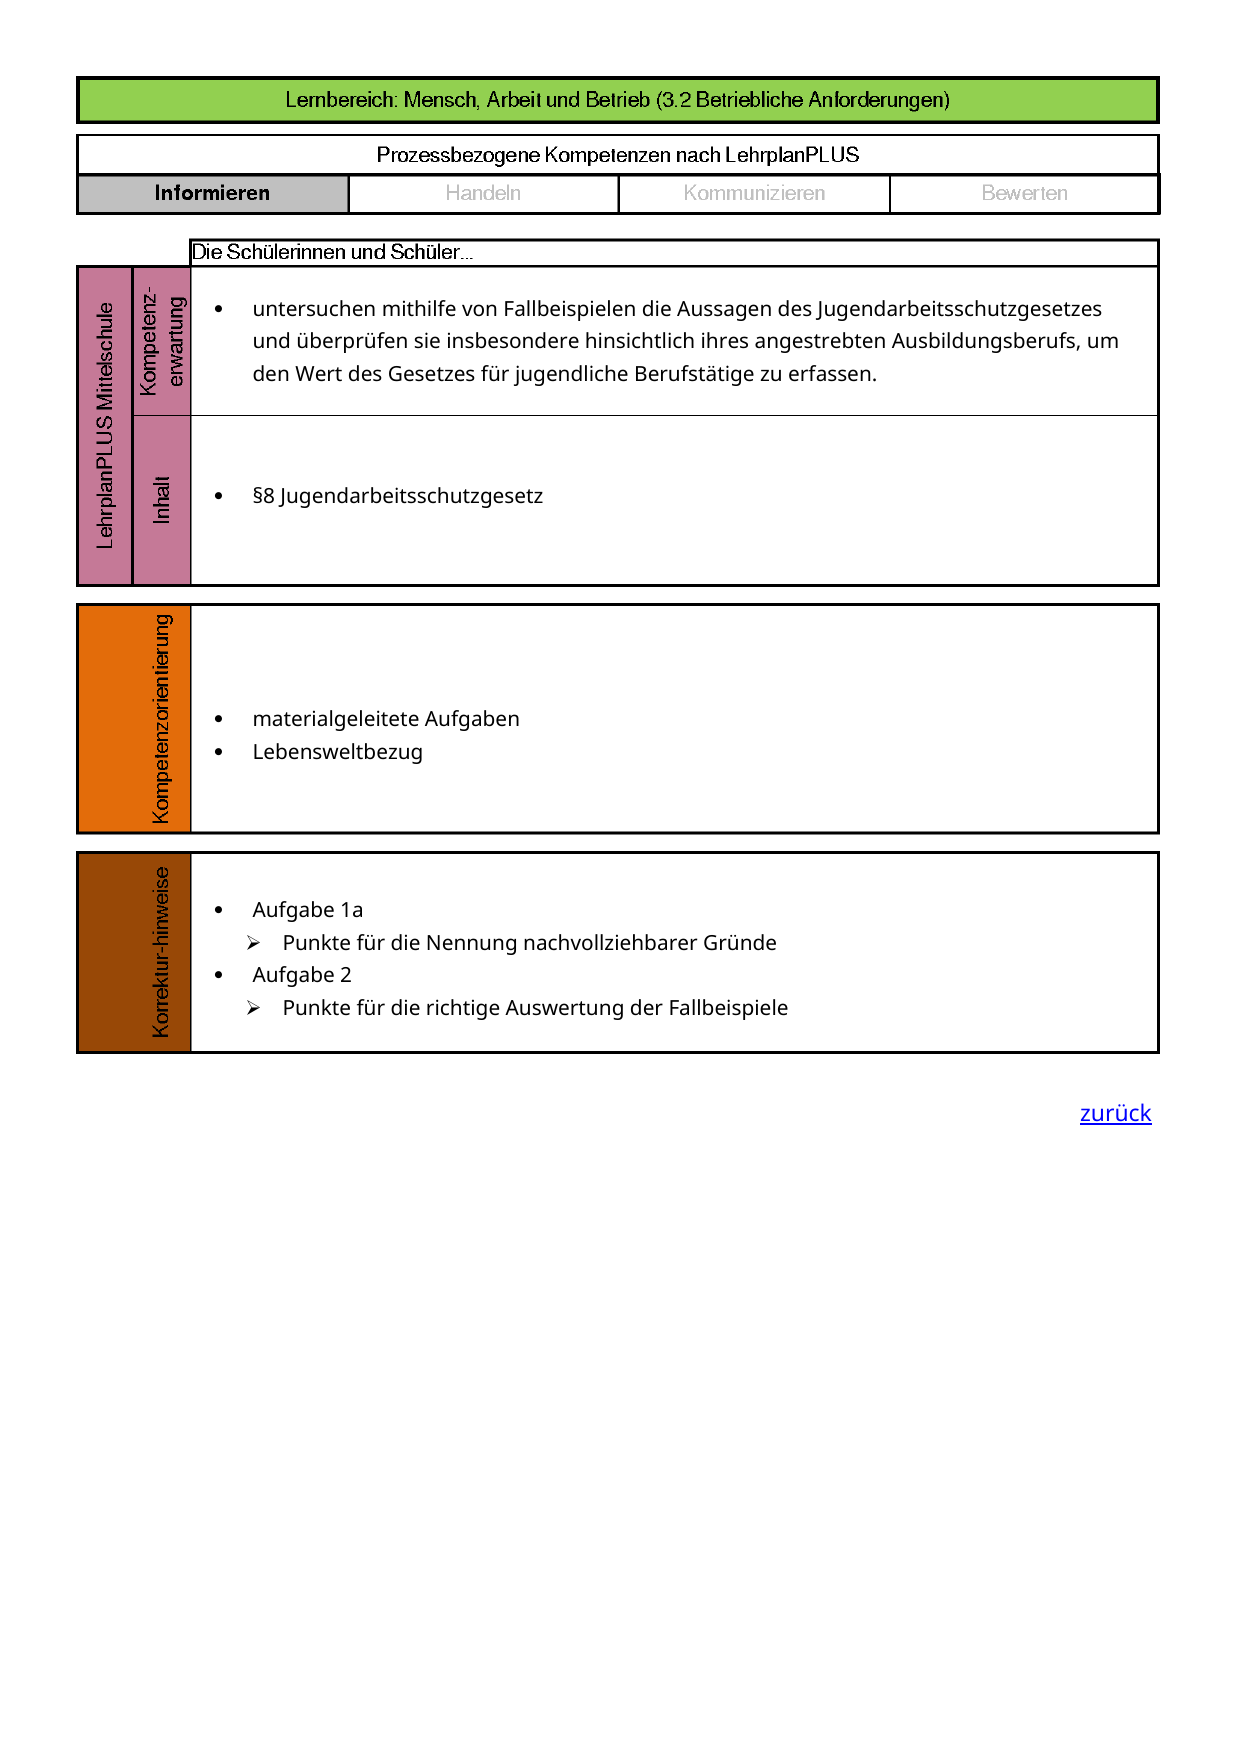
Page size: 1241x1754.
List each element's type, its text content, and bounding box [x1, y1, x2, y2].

table_cell [197, 791, 1153, 850]
picture [2, 2, 1238, 1749]
table_header untersuchen mithilfe von Fallbeispielen die Aussagen des Jugendarbeitsschutzgesetzes und überprüfen sie insbesondere hinsichtlich ihres angestrebten Ausbildungsberufs, um den Wert des Gesetzes für jugendliche Berufstätige zu erfassen. [197, 272, 1153, 434]
table_cell [197, 582, 1153, 632]
table_cell §8 Jugendarbeitsschutzgesetz [197, 435, 1153, 582]
text zurück [148, 261, 1152, 1128]
table_cell materialgeleitete Aufgaben Lebensweltbezug [197, 632, 1153, 791]
table_cell Aufgabe 1a Punkte für die Nennung nachvollziehbarer Gründe Aufgabe 2 Punkte für die richtige Auswertung der Fallbeispiele [197, 850, 1153, 1071]
